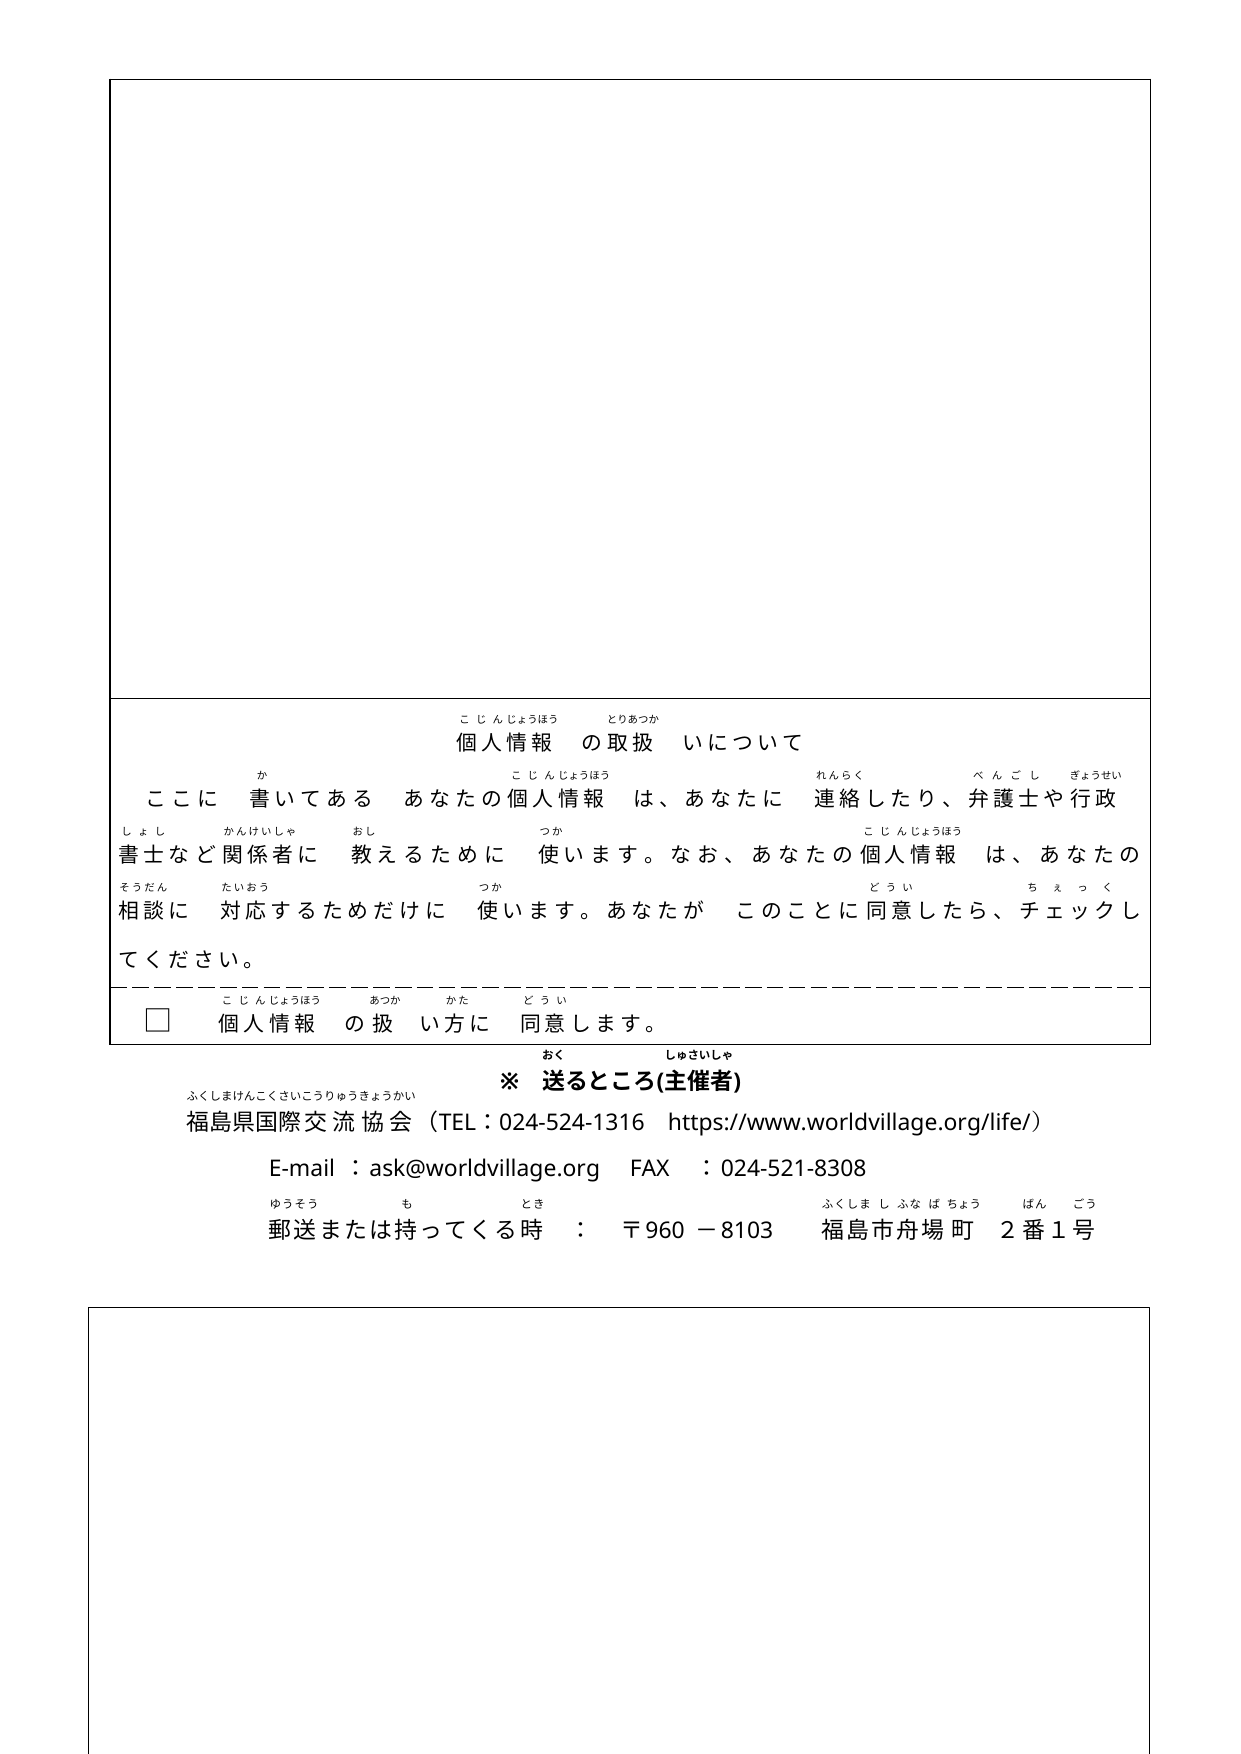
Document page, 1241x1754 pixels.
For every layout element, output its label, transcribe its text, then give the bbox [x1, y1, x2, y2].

text またはってくる ： 〒960－8103 ２１ [93, 1195, 1147, 1251]
text （TEL：024-524-1316 https://www.worldvillage.org/life/） [93, 1097, 1147, 1139]
text E-mail：ask@worldvillage.org FAX ：024-521-8308 [93, 1139, 1147, 1195]
text ※ るところ() [93, 1058, 1147, 1097]
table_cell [111, 80, 1150, 698]
table_cell □ のいに します。 [111, 987, 1150, 1044]
table_cell のいについて ここに いてある あなたのは、あなたに したり、やなどに えるために います。なお、あなたのは、あなたの に するためだけに います。あなたが このことにしたら、してください。 [111, 699, 1150, 987]
